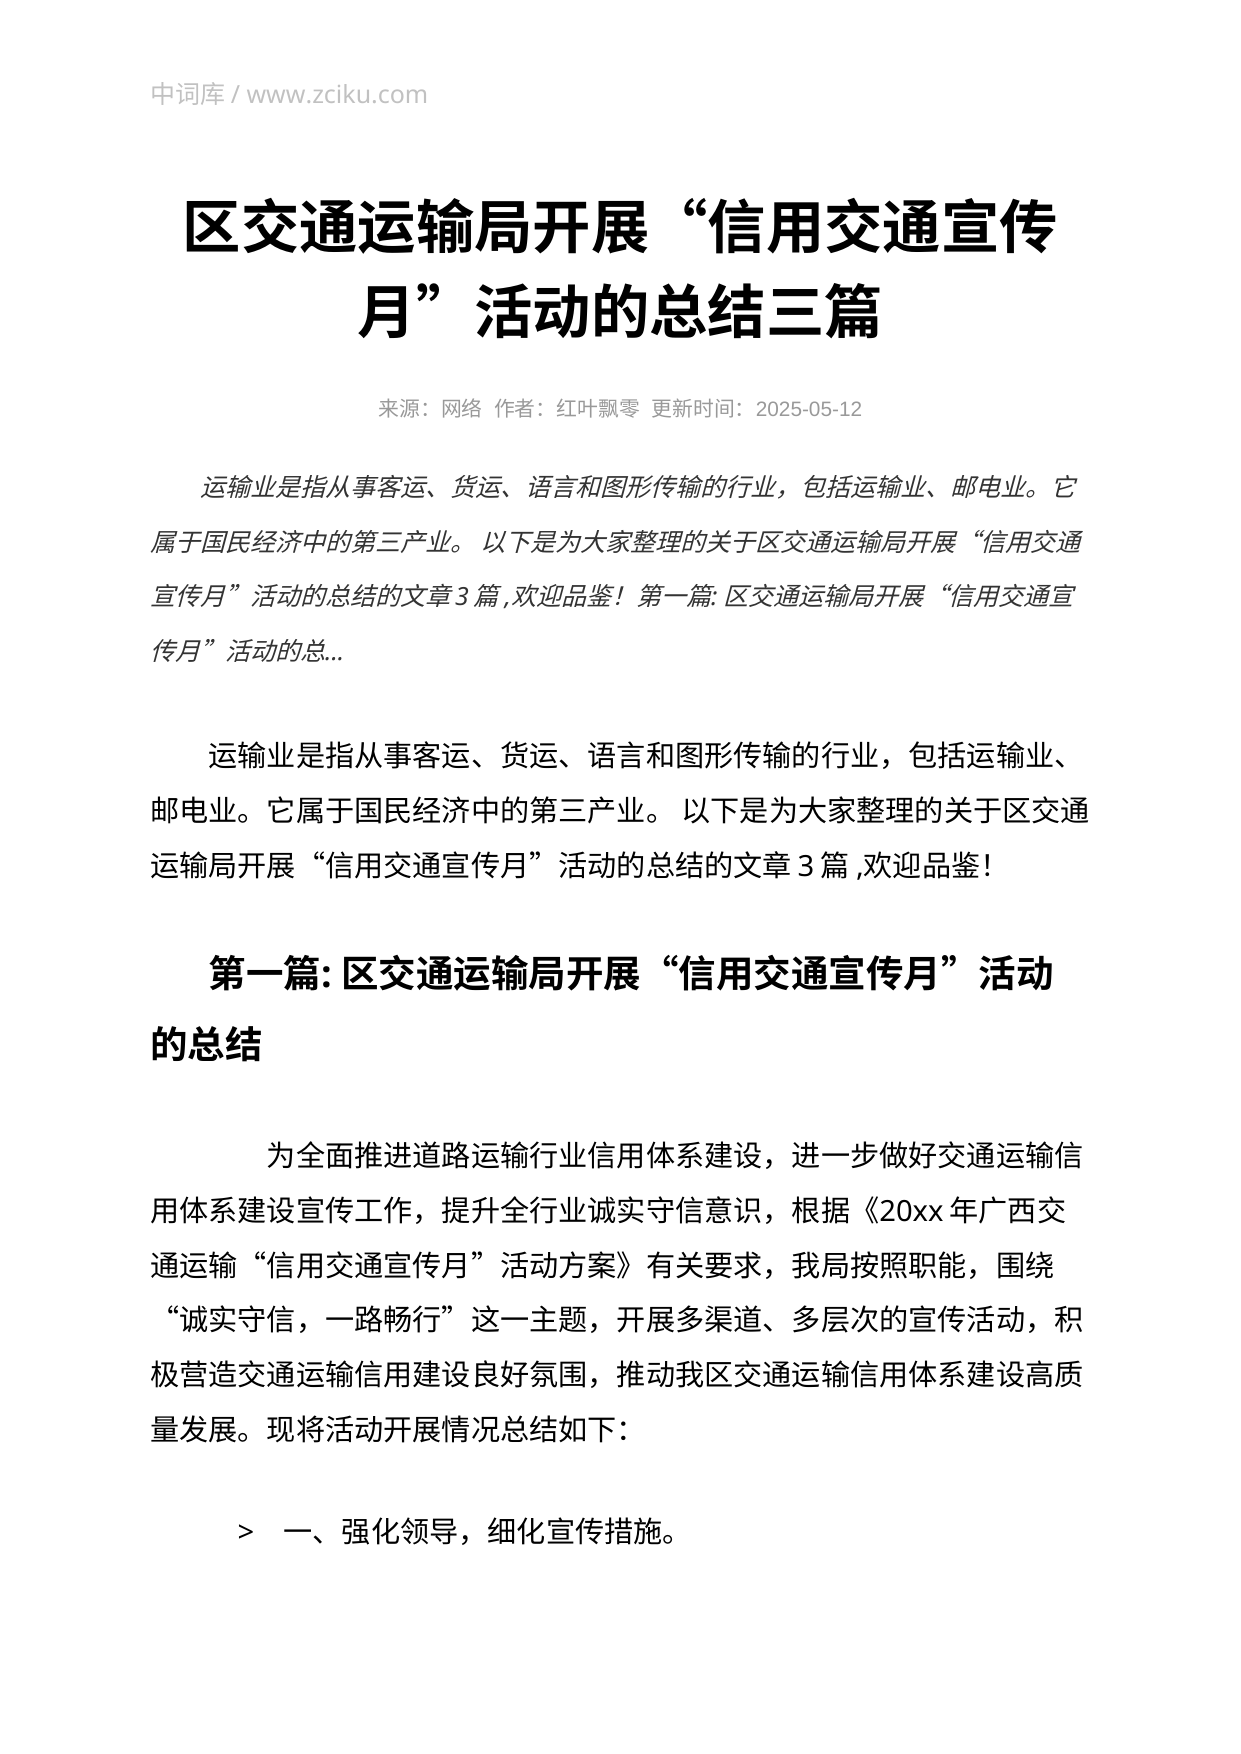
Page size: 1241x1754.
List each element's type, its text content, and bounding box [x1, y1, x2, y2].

text 为全面推进道路运输行业信用体系建设，进一步做好交通运输信用体系建设宣传工作，提升全行业诚实守信意识，根据《20xx年广西交通运输“信用交通宣传月”活动方案》有关要求，我局按照职能，围绕“诚实守信，一路畅行”这一主题，开展多渠道、多层次的宣传活动，积极营造交通运输信用建设良好氛围，推动我区交通运输信用体系建设高质量发展。现将活动开展情况总结如下： [150, 1132, 1090, 1449]
text 运输业是指从事客运、货运、语言和图形传输的行业，包括运输业、邮电业。它属于国民经济中的第三产业。 以下是为大家整理的关于区交通运输局开展“信用交通宣传月”活动的总结的文章3篇 ,欢迎品鉴！ [150, 732, 1090, 884]
text 来源：网络 作者：红叶飘零 更新时间：2025-05-12 [150, 397, 1090, 421]
text > 一、强化领导，细化宣传措施。 [150, 1508, 1090, 1551]
subtitle 区交通运输局开展“信用交通宣传月”活动的总结三篇 [150, 181, 1090, 350]
text 第一篇: 区交通运输局开展“信用交通宣传月”活动的总结 [150, 944, 1090, 1069]
text 运输业是指从事客运、货运、语言和图形传输的行业，包括运输业、邮电业。它属于国民经济中的第三产业。 以下是为大家整理的关于区交通运输局开展“信用交通宣传月”活动的总结的文章3篇 ,欢迎品鉴！第一篇: 区交通运输局开展“信用交通宣传月”活动的总... [150, 468, 1090, 667]
